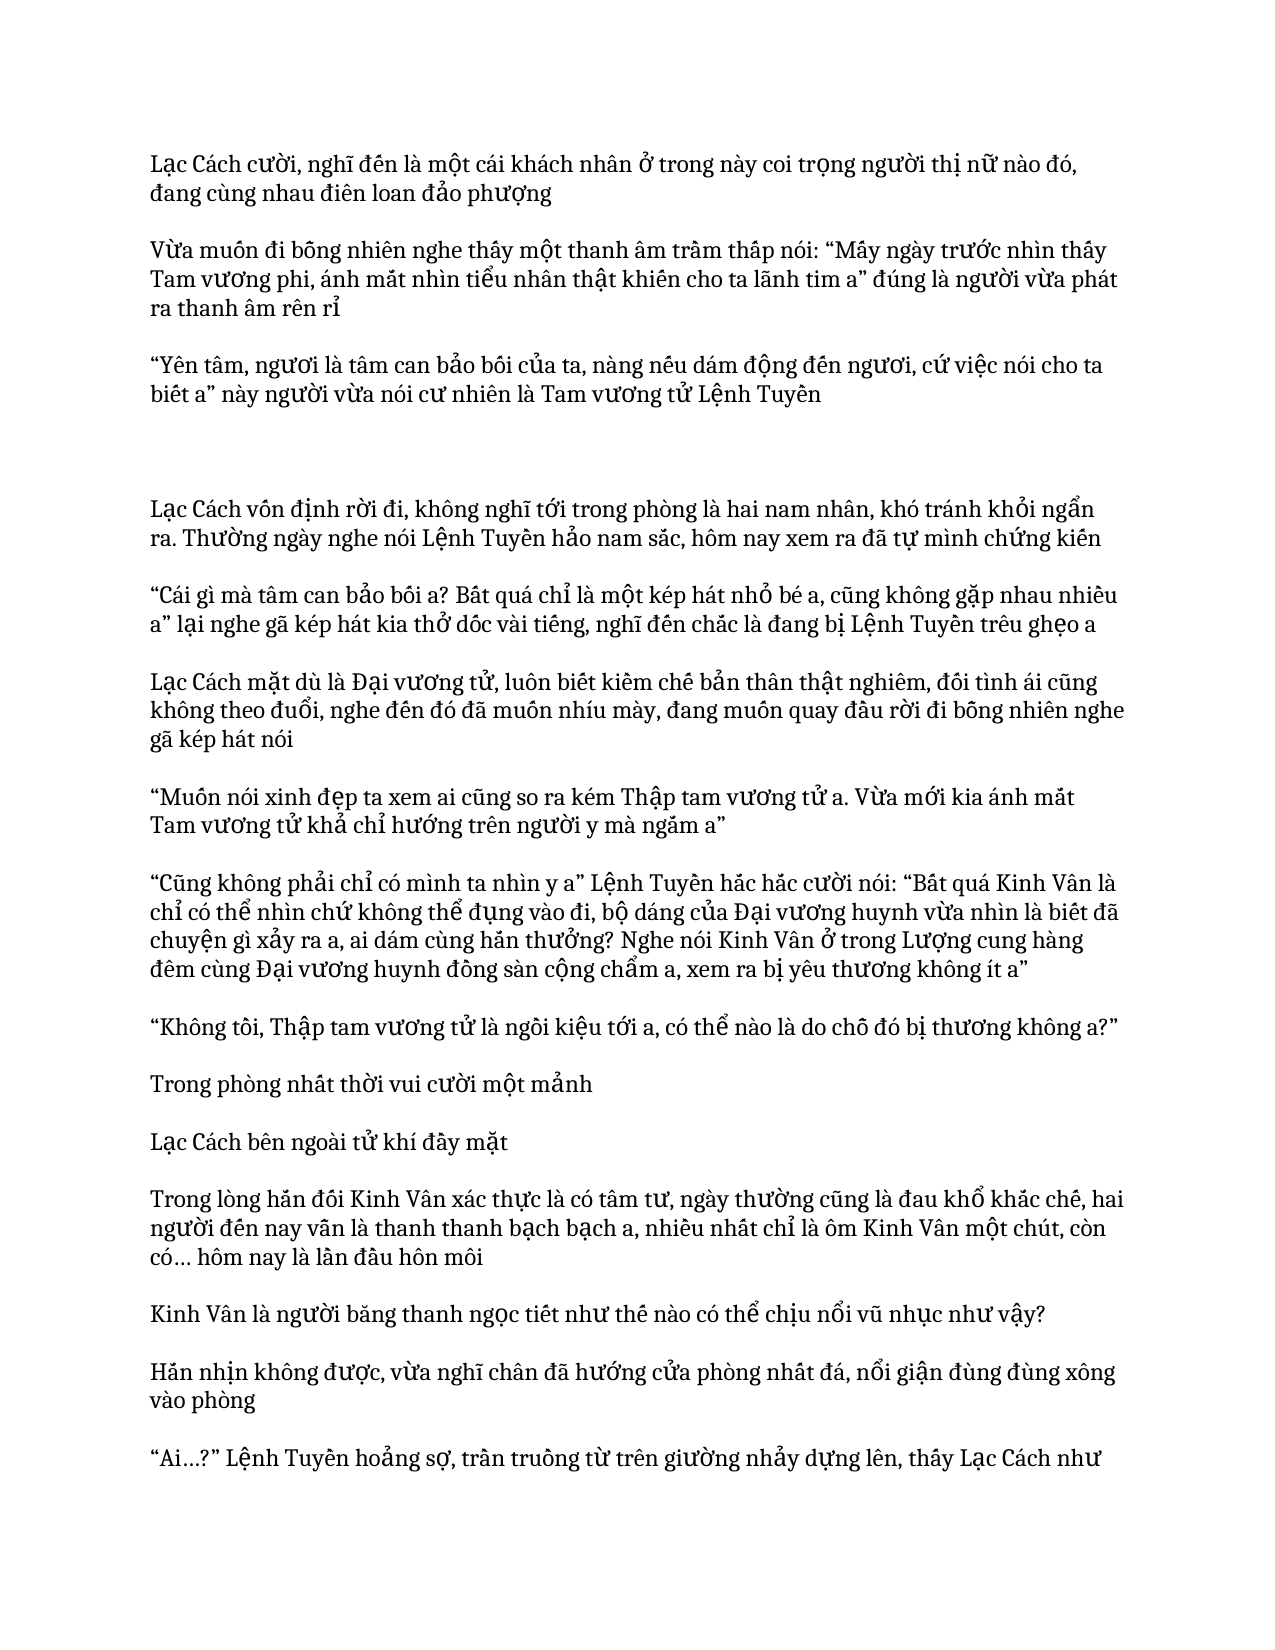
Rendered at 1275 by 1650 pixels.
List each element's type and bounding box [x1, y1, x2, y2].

text [150, 150, 1125, 1472]
